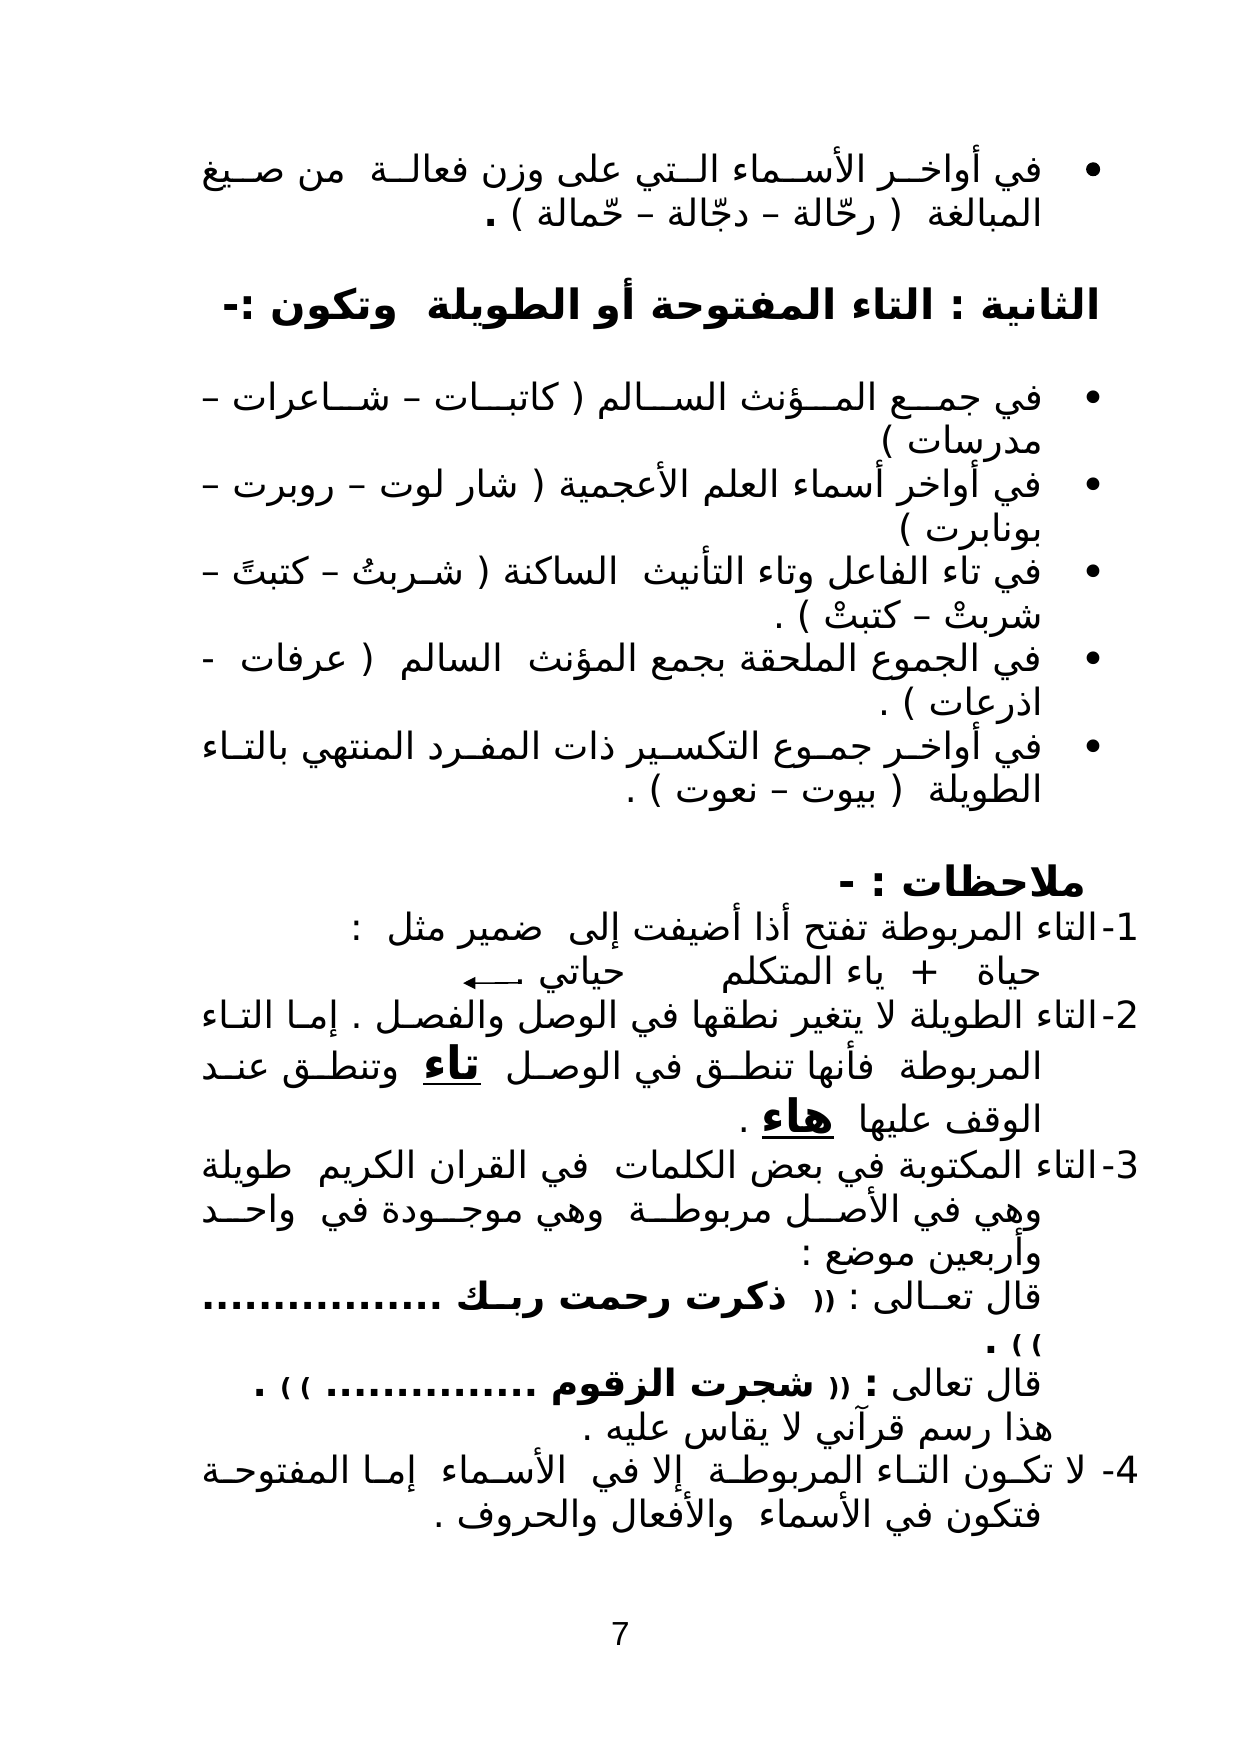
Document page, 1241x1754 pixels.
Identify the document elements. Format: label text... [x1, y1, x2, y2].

text ملاحظات : - [201, 857, 1087, 906]
list التاء المكتوبة في بعض الكلمات في القران الكريم طويلة وهي في الأصل مربوطة وهي موجودة في واحد وأربعين موضع : [201, 1144, 1102, 1274]
text حياة + ياء المتكلم حياتي . [201, 950, 1102, 993]
list في جمع المؤنث السالم ( كاتبات – شاعرات – مدرسات ) [201, 375, 1087, 462]
text قال تعالى : (( شجرت الزقوم ............... ) ) . [201, 1362, 1102, 1406]
list التاء المربوطة تفتح أذا أضيفت إلى ضمير مثل : [201, 906, 1102, 950]
text هذا رسم قرآني لا يقاس عليه . [201, 1406, 1102, 1449]
list لا تكون التاء المربوطة إلا في الأسماء إما المفتوحة فتكون في الأسماء والأفعال والحروف . [201, 1449, 1102, 1536]
list في أواخر جموع التكسير ذات المفرد المنتهي بالتاء الطويلة ( بيوت – نعوت ) . [201, 724, 1087, 812]
list التاء الطويلة لا يتغير نطقها في الوصل والفصل . إما التاء المربوطة فأنها تنطق في الوصل تاء وتنطق عند الوقف عليها هاء . [201, 993, 1102, 1144]
list في الجموع الملحقة بجمع المؤنث السالم ( عرفات - اذرعات ) . [201, 637, 1087, 724]
text الثانية : التاء المفتوحة أو الطويلة وتكون :- [201, 281, 1102, 329]
list في أواخر أسماء العلم الأعجمية ( شار لوت – روبرت – بونابرت ) [201, 462, 1087, 550]
list في تاء الفاعل وتاء التأنيث الساكنة ( شربتُ – كتبتً – شربتْ – كتبتْ ) . [201, 550, 1087, 637]
text قال تعالى : (( ذكرت رحمت ربك ................. ) ) . [201, 1274, 1102, 1362]
list في أواخر الأسماء التي على وزن فعالة من صيغ المبالغة ( رحّالة – دجّالة – حّمالة ) . [201, 148, 1087, 235]
